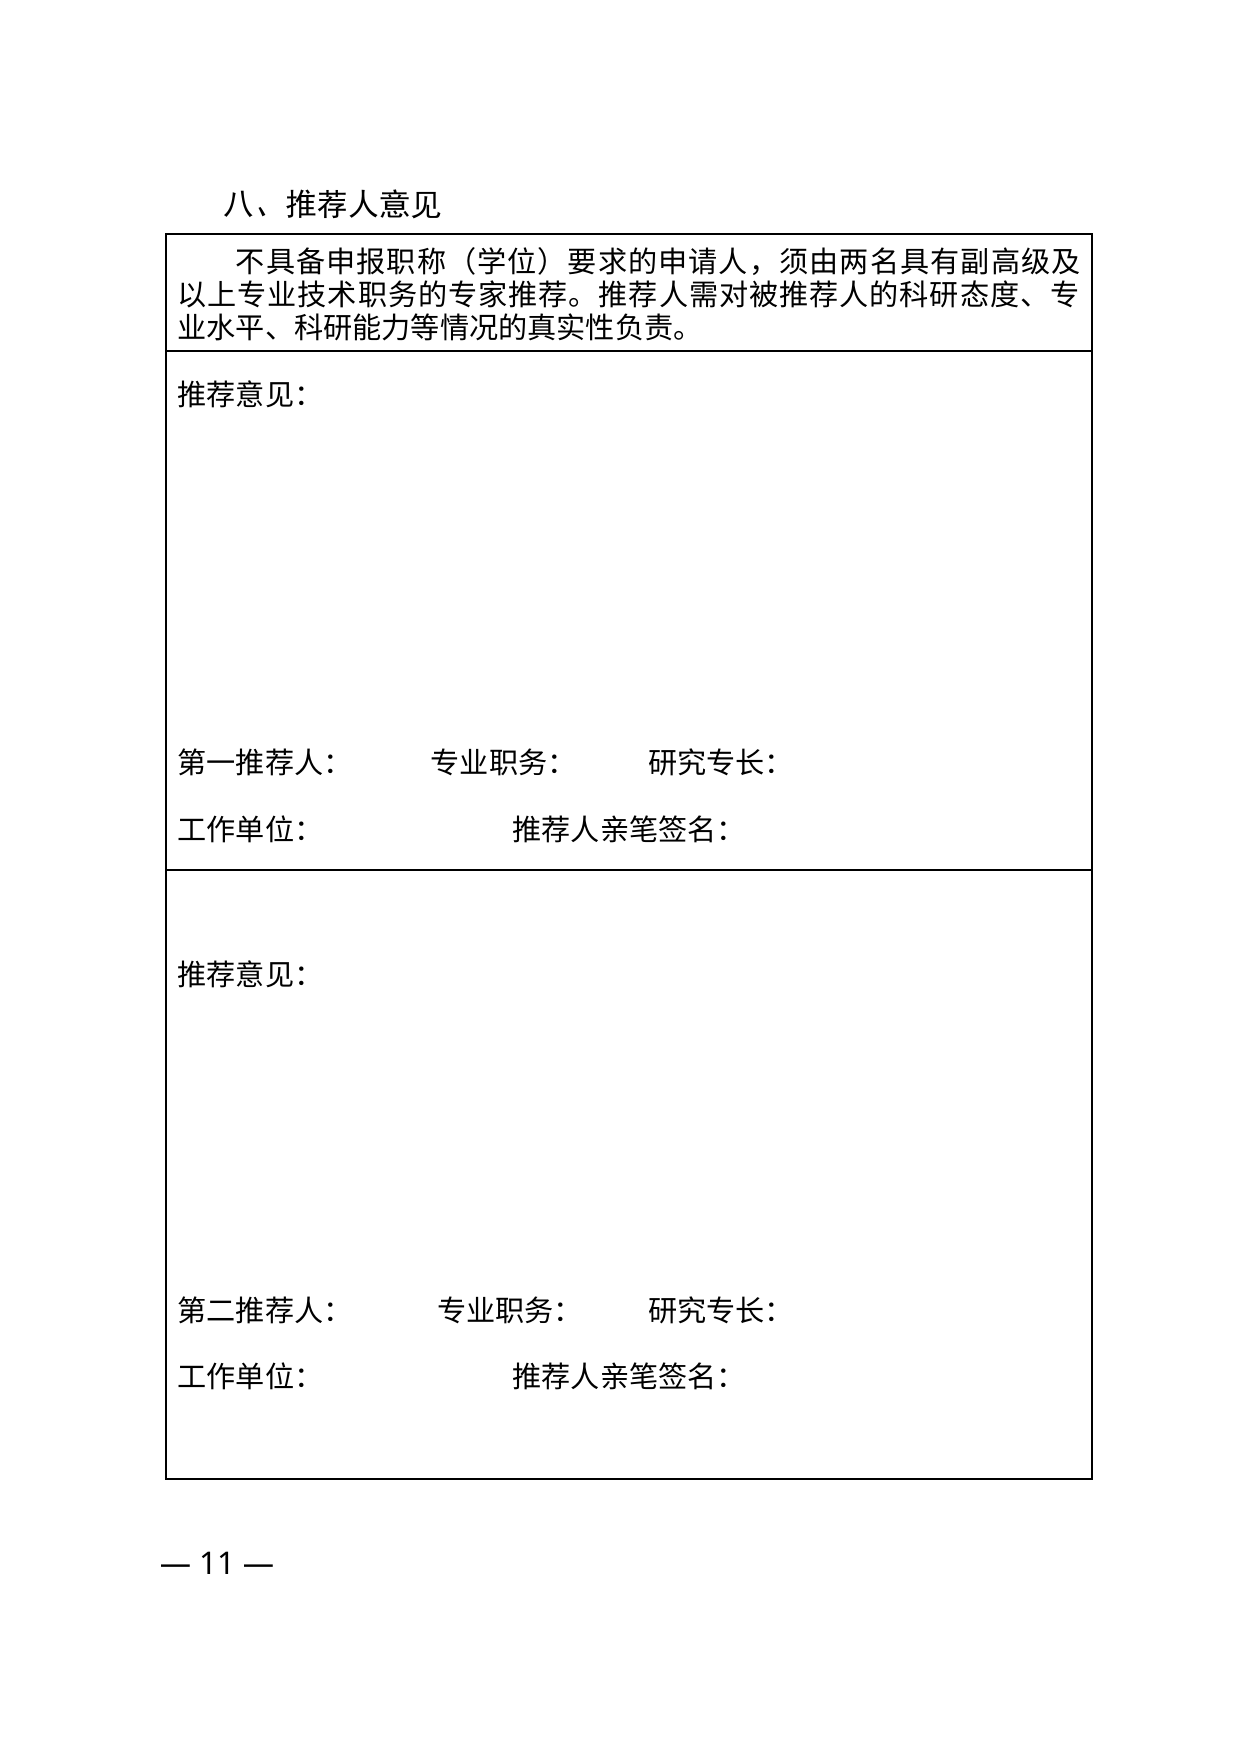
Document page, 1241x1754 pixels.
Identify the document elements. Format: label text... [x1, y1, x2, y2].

text 八、推荐人意见 [160, 172, 1098, 233]
table_header 不具备申报职称（学位）要求的申请人，须由两名具有副高级及以上专业技术职务的专家推荐。推荐人需对被推荐人的科研态度、专业水平、科研能力等情况的真实性负责。 [167, 235, 1091, 350]
table_cell 推荐意见： 第一推荐人： 专业职务： 研究专长： 工作单位： 推荐人亲笔签名： [167, 352, 1091, 869]
table_cell 推荐意见： 第二推荐人： 专业职务： 研究专长： 工作单位： 推荐人亲笔签名： [167, 871, 1091, 1478]
